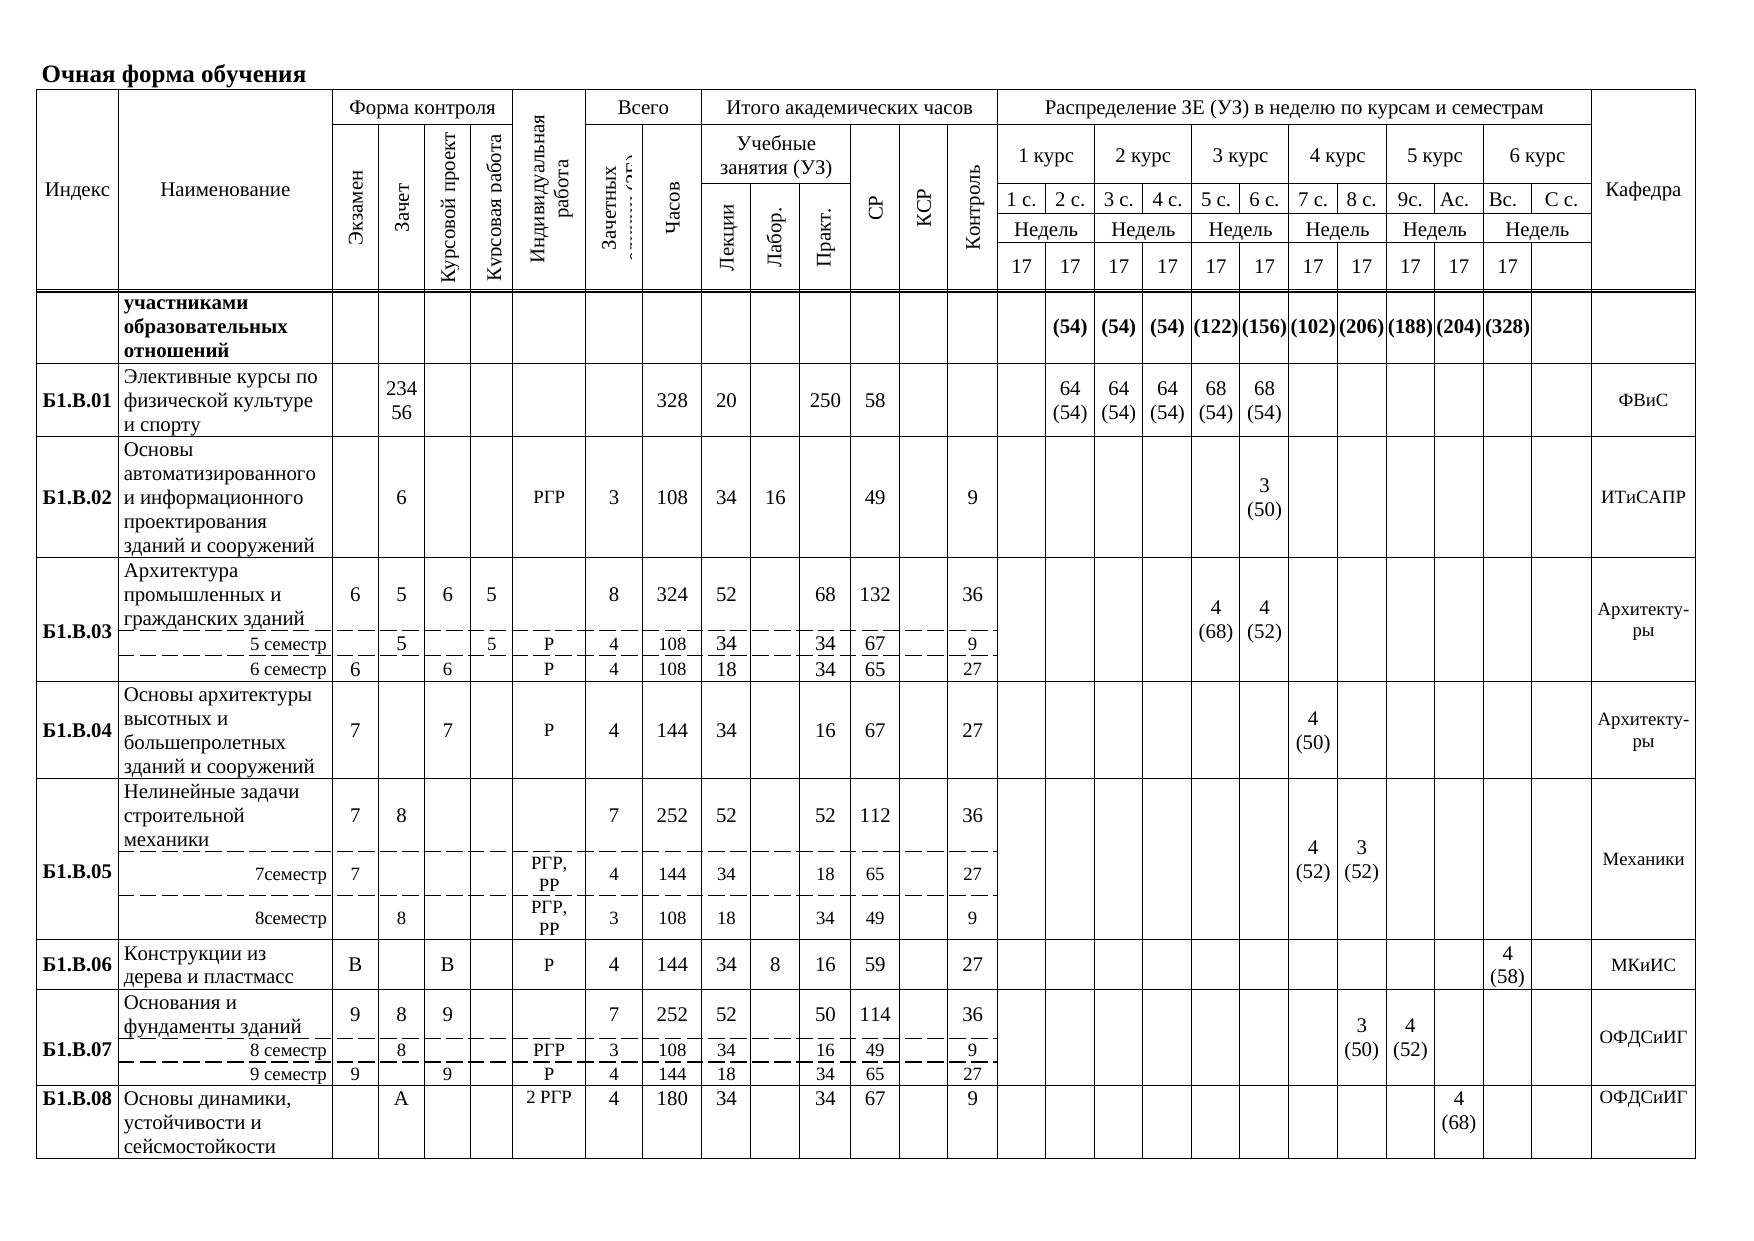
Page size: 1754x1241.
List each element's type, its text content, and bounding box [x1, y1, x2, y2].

table_cell Недель [1192, 214, 1288, 242]
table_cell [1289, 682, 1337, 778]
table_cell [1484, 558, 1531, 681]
table_cell Недель [1387, 214, 1483, 242]
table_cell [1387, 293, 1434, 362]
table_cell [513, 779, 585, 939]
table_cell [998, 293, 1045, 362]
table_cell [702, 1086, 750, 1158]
table_cell 4 курс [1289, 125, 1386, 183]
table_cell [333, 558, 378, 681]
table_cell Недель [1289, 214, 1386, 242]
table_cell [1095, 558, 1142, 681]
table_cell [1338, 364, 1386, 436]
table_cell Недель [998, 214, 1094, 242]
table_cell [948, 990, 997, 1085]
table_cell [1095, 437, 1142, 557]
table_header Очная форма обучения [36, 59, 1629, 88]
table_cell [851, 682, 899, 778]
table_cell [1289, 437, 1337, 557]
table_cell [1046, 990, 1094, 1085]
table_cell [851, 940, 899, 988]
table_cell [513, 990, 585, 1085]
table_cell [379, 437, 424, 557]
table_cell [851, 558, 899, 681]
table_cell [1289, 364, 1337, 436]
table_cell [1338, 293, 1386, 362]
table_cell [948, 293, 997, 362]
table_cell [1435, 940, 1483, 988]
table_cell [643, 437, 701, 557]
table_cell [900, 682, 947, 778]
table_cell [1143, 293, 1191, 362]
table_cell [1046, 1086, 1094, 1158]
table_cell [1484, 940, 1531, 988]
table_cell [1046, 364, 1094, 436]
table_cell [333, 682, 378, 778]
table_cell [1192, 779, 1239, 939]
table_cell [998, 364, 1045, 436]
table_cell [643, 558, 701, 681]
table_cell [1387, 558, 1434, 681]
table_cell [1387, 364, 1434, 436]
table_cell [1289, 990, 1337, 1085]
table_cell 9с. [1387, 184, 1434, 212]
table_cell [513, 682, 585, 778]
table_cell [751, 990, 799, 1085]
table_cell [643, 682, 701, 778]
table_cell Форма контроля [333, 90, 512, 124]
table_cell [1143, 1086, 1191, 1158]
table_cell 17 [1046, 243, 1094, 289]
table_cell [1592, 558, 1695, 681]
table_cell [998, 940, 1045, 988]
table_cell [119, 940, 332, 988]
table_cell 3 курс [1192, 125, 1288, 183]
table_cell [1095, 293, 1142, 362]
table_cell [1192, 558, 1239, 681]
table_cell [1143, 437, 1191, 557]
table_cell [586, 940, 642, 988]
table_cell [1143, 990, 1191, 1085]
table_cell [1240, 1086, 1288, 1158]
table_cell Курсовая работа [471, 125, 512, 289]
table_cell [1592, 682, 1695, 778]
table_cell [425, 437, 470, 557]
table_cell 17 [1435, 243, 1483, 289]
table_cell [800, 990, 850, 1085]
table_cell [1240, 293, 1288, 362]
table_cell 17 [998, 243, 1045, 289]
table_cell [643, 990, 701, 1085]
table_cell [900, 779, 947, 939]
table_cell КСР [900, 125, 947, 289]
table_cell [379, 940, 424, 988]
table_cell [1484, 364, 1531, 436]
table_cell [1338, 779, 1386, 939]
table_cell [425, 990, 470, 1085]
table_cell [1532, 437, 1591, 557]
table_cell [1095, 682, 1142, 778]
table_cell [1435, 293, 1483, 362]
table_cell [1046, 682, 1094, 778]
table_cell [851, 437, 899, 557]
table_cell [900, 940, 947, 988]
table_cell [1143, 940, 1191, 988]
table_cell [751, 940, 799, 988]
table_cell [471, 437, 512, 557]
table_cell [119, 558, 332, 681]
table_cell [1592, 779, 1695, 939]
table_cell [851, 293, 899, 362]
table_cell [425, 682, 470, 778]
table_cell Курсовой проект [425, 125, 470, 289]
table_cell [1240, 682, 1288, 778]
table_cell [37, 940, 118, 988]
table_cell 17 [1143, 243, 1191, 289]
table_cell 4 с. [1143, 184, 1191, 212]
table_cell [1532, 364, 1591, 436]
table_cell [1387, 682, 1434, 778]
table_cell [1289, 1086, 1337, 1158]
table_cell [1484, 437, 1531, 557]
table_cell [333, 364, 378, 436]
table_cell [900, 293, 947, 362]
table_cell 17 [1387, 243, 1434, 289]
table_cell 2 курс [1095, 125, 1191, 183]
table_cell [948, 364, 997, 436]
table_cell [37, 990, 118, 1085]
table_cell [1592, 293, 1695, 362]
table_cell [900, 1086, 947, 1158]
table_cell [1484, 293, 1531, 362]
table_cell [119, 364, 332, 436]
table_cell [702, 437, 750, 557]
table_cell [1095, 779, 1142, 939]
table_cell Недель [1484, 214, 1591, 242]
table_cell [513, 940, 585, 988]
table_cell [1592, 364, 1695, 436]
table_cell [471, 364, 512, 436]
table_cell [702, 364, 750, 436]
table_cell Всего [586, 90, 701, 124]
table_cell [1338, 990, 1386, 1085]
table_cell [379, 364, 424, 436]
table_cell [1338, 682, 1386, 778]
table_cell 17 [1192, 243, 1239, 289]
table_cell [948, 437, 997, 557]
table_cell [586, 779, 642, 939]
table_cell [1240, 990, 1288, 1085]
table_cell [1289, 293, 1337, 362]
table_cell Кафедра [1592, 90, 1695, 289]
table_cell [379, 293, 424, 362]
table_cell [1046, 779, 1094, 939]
table_cell Лекции [702, 184, 750, 289]
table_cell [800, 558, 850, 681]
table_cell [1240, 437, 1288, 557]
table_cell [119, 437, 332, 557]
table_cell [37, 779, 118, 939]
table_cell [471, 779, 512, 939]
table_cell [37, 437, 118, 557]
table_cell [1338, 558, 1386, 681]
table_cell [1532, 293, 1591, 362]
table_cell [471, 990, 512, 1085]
table_cell 1 с. [998, 184, 1045, 212]
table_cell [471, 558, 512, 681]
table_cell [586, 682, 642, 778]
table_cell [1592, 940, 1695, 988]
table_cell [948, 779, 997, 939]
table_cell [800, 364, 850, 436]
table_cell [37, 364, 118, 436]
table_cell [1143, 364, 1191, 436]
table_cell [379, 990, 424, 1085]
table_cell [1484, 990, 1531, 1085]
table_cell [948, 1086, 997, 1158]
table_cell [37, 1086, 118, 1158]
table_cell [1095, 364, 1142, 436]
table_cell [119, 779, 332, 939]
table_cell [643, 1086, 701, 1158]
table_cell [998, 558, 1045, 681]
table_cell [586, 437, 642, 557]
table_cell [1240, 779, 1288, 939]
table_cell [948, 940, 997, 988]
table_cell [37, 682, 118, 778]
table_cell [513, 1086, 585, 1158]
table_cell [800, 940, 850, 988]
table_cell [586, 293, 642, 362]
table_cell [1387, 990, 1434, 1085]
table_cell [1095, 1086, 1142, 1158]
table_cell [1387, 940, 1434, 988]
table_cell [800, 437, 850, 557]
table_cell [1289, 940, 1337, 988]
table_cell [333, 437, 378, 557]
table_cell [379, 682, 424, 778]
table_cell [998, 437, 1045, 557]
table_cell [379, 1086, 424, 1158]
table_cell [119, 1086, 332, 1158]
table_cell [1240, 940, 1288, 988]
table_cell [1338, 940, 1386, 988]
table_cell Индекс [37, 90, 118, 289]
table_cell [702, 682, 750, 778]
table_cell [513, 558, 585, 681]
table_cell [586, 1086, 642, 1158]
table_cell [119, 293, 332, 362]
table_cell 6 с. [1240, 184, 1288, 212]
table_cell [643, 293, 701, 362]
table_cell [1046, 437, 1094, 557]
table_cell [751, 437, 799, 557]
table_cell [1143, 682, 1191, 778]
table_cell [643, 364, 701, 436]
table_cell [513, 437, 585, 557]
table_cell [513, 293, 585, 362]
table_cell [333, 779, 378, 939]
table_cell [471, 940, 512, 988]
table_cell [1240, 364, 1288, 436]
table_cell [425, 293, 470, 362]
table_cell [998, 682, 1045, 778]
table_cell Лабор. занятия [751, 184, 799, 289]
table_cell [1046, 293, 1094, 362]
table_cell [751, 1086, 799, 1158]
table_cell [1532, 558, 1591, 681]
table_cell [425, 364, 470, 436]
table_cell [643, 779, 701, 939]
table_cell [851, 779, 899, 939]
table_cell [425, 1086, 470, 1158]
table_cell Индивидуальная работа [513, 90, 585, 289]
table_cell 17 [1338, 243, 1386, 289]
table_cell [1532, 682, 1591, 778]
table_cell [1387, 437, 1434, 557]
table_cell Часов [643, 125, 701, 289]
table_cell 3 с. [1095, 184, 1142, 212]
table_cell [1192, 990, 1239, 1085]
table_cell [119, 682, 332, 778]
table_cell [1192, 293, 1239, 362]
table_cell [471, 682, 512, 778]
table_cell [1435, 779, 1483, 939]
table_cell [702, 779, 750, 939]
table_cell 7 с. [1289, 184, 1337, 212]
table_cell Недель [1095, 214, 1191, 242]
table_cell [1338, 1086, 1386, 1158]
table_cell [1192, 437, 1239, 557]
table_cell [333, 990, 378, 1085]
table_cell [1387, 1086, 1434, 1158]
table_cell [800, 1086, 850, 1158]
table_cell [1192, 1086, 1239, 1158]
table_cell 5 курс [1387, 125, 1483, 183]
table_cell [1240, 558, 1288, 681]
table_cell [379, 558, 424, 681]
table_cell 17 [1484, 243, 1531, 289]
table_cell 2 с. [1046, 184, 1094, 212]
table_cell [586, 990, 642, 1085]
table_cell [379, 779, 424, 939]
table_cell Практ. занятия [800, 184, 850, 289]
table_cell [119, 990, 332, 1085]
table_cell Распределение ЗЕ (УЗ) в неделю по курсам и семестрам [998, 90, 1591, 124]
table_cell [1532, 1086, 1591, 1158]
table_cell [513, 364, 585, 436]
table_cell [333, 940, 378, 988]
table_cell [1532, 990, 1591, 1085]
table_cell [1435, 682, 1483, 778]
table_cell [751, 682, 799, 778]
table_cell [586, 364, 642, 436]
table_cell 17 [1289, 243, 1337, 289]
table_cell C с. [1532, 184, 1591, 212]
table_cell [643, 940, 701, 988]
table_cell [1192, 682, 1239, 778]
table_cell СР [851, 125, 899, 289]
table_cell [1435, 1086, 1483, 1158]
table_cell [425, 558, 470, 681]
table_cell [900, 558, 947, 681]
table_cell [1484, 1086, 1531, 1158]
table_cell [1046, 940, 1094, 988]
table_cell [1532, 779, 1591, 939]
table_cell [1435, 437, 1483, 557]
table_cell Итого академических часов [702, 90, 997, 124]
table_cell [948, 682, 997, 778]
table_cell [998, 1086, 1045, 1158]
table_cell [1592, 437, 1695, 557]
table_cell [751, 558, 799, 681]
table_cell 5 с. [1192, 184, 1239, 212]
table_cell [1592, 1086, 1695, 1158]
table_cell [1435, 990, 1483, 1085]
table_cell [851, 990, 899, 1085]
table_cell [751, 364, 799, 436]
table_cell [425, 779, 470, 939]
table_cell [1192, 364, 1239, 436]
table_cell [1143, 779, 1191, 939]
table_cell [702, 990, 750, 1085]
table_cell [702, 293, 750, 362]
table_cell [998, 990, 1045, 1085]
table_cell 6 курс [1484, 125, 1591, 183]
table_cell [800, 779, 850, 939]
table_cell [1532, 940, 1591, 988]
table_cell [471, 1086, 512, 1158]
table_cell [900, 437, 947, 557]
table_cell Экзамен [333, 125, 378, 289]
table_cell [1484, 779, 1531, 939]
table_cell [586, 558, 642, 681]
table_cell Зачетных единиц (ЗЕ) [586, 125, 642, 289]
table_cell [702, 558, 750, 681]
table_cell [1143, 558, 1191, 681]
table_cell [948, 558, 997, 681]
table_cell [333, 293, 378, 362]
table_cell 17 [1095, 243, 1142, 289]
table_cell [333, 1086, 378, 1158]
table_cell [1532, 243, 1591, 289]
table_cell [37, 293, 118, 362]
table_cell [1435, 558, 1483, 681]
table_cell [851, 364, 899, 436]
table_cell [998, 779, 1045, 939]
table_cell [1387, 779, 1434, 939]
table_cell Bс. [1484, 184, 1531, 212]
table_cell Учебные занятия (УЗ) [702, 125, 850, 183]
table_cell 8 с. [1338, 184, 1386, 212]
table_cell Aс. [1435, 184, 1483, 212]
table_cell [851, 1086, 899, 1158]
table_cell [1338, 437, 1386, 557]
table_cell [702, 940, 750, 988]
table_cell 17 [1240, 243, 1288, 289]
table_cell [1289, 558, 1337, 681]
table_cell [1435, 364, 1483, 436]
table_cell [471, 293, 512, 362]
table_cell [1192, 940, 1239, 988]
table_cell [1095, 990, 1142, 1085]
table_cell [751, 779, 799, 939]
table_cell 1 курс [998, 125, 1094, 183]
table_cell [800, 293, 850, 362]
table_cell Зачет [379, 125, 424, 289]
table_cell Наименование [119, 90, 332, 289]
table_cell Контроль [948, 125, 997, 289]
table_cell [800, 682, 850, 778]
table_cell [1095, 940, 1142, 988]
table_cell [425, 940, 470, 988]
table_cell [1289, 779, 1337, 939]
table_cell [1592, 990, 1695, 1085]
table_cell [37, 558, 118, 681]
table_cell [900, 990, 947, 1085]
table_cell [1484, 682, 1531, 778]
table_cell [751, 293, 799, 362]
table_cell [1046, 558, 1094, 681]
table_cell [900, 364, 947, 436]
